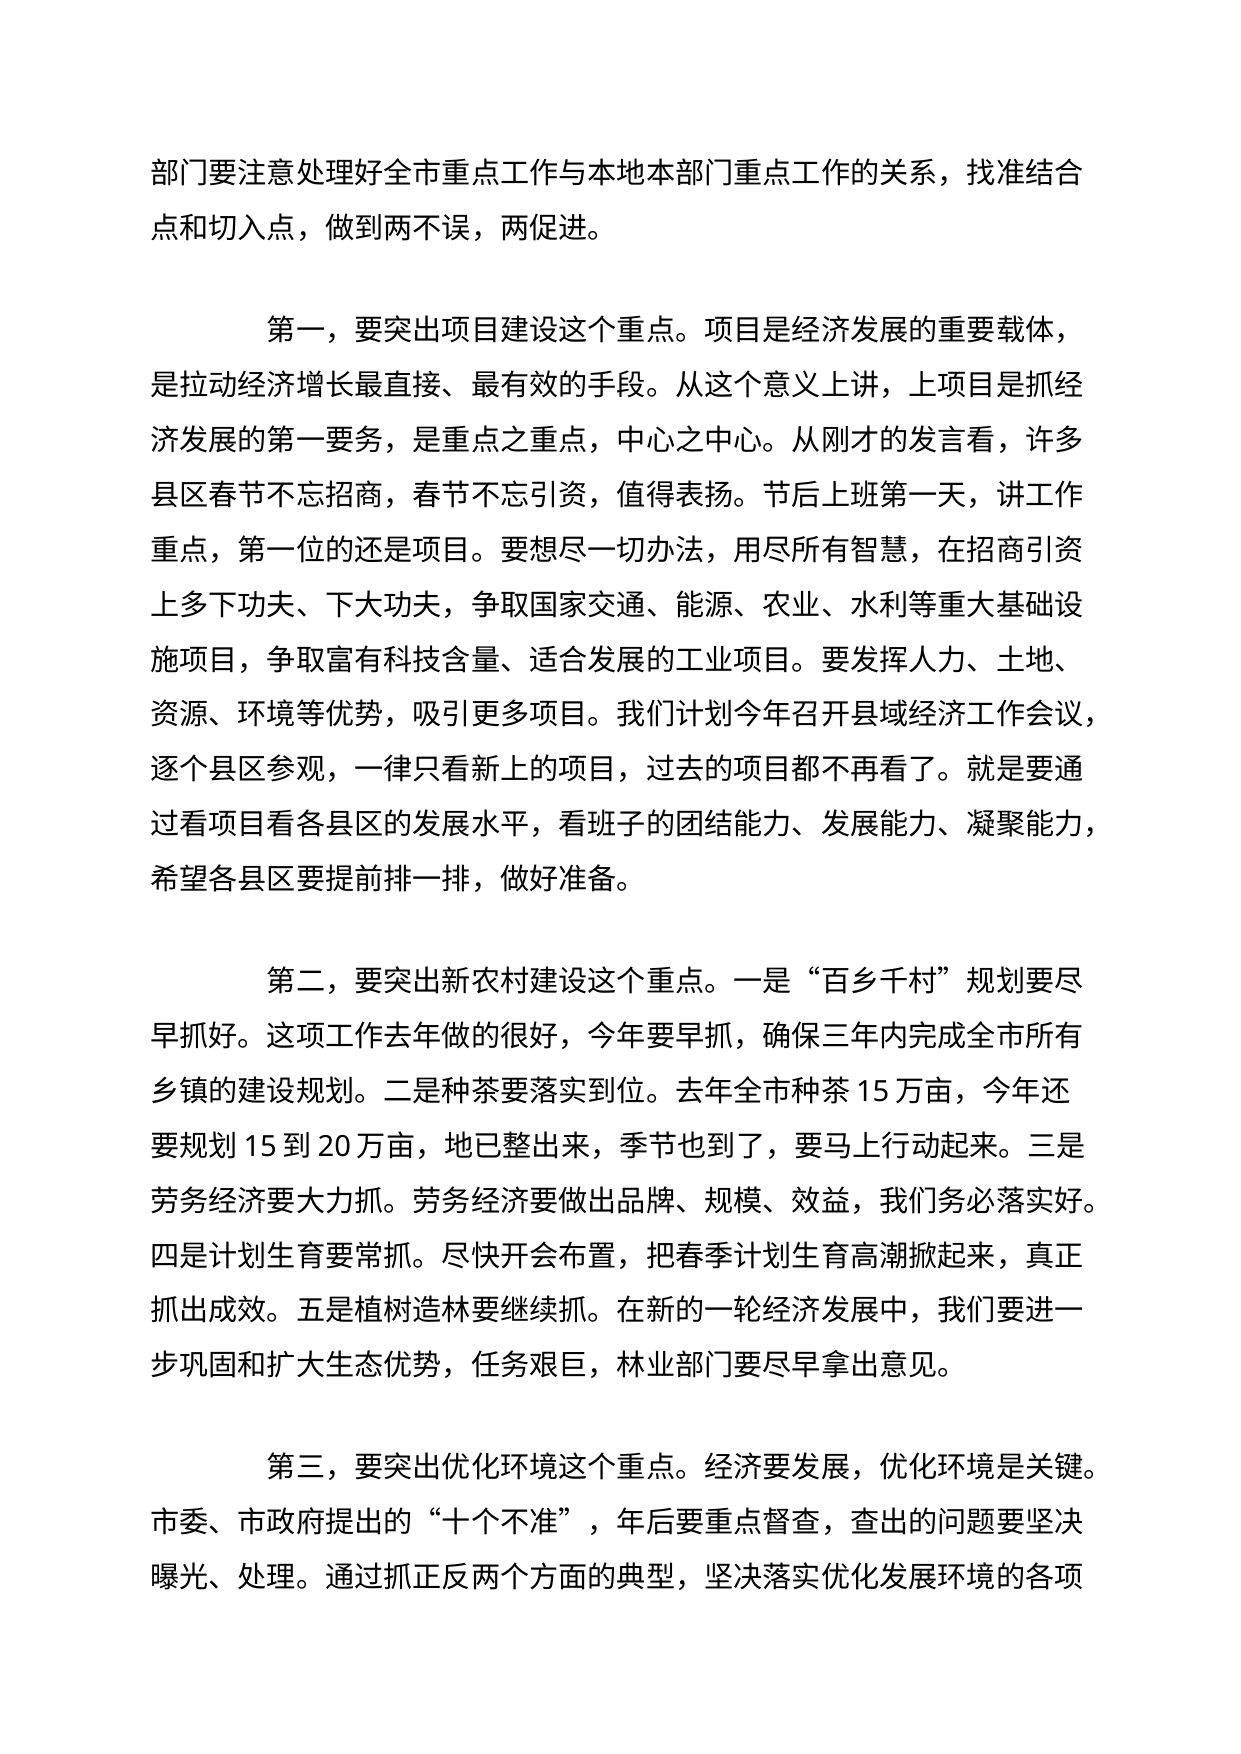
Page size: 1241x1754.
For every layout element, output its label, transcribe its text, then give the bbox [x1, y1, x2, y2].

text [150, 150, 1090, 247]
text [150, 1444, 1090, 1596]
text 第一，要突出项目建设这个重点。项目是经济发展的重要载体，是拉动经济增长最直接、最有效的手段。从这个意义上讲，上项目是抓经济发展的第一要务，是重点之重点，中心之中心。从刚才的发言看，许多县区春节不忘招商，春节不忘引资，值得表扬。节后上班第一天，讲工作重点，第一位的还是项目。要想尽一切办法，用尽所有智慧，在招商引资上多下功夫、下大功夫，争取国家交通、能源、农业、水利等重大基础设施项目，争取富有科技含量、适合发展的工业项目。要发挥人力、土地、资源、环境等优势，吸引更多项目。我们计划今年召开县域经济工作会议，逐个县区参观，一律只看新上的项目，过去的项目都不再看了。就是要通过看项目看各县区的发展水平，看班子的团结能力、发展能力、凝聚能力，希望各县区要提前排一排，做好准备。 [150, 307, 1090, 898]
text 第二，要突出新农村建设这个重点。一是“百乡千村”规划要尽早抓好。这项工作去年做的很好，今年要早抓，确保三年内完成全市所有乡镇的建设规划。二是种茶要落实到位。去年全市种茶15万亩，今年还要规划15到20万亩，地已整出来，季节也到了，要马上行动起来。三是劳务经济要大力抓。劳务经济要做出品牌、规模、效益，我们务必落实好。四是计划生育要常抓。尽快开会布置，把春季计划生育高潮掀起来，真正抓出成效。五是植树造林要继续抓。在新的一轮经济发展中，我们要进一步巩固和扩大生态优势，任务艰巨，林业部门要尽早拿出意见。 [150, 957, 1090, 1384]
